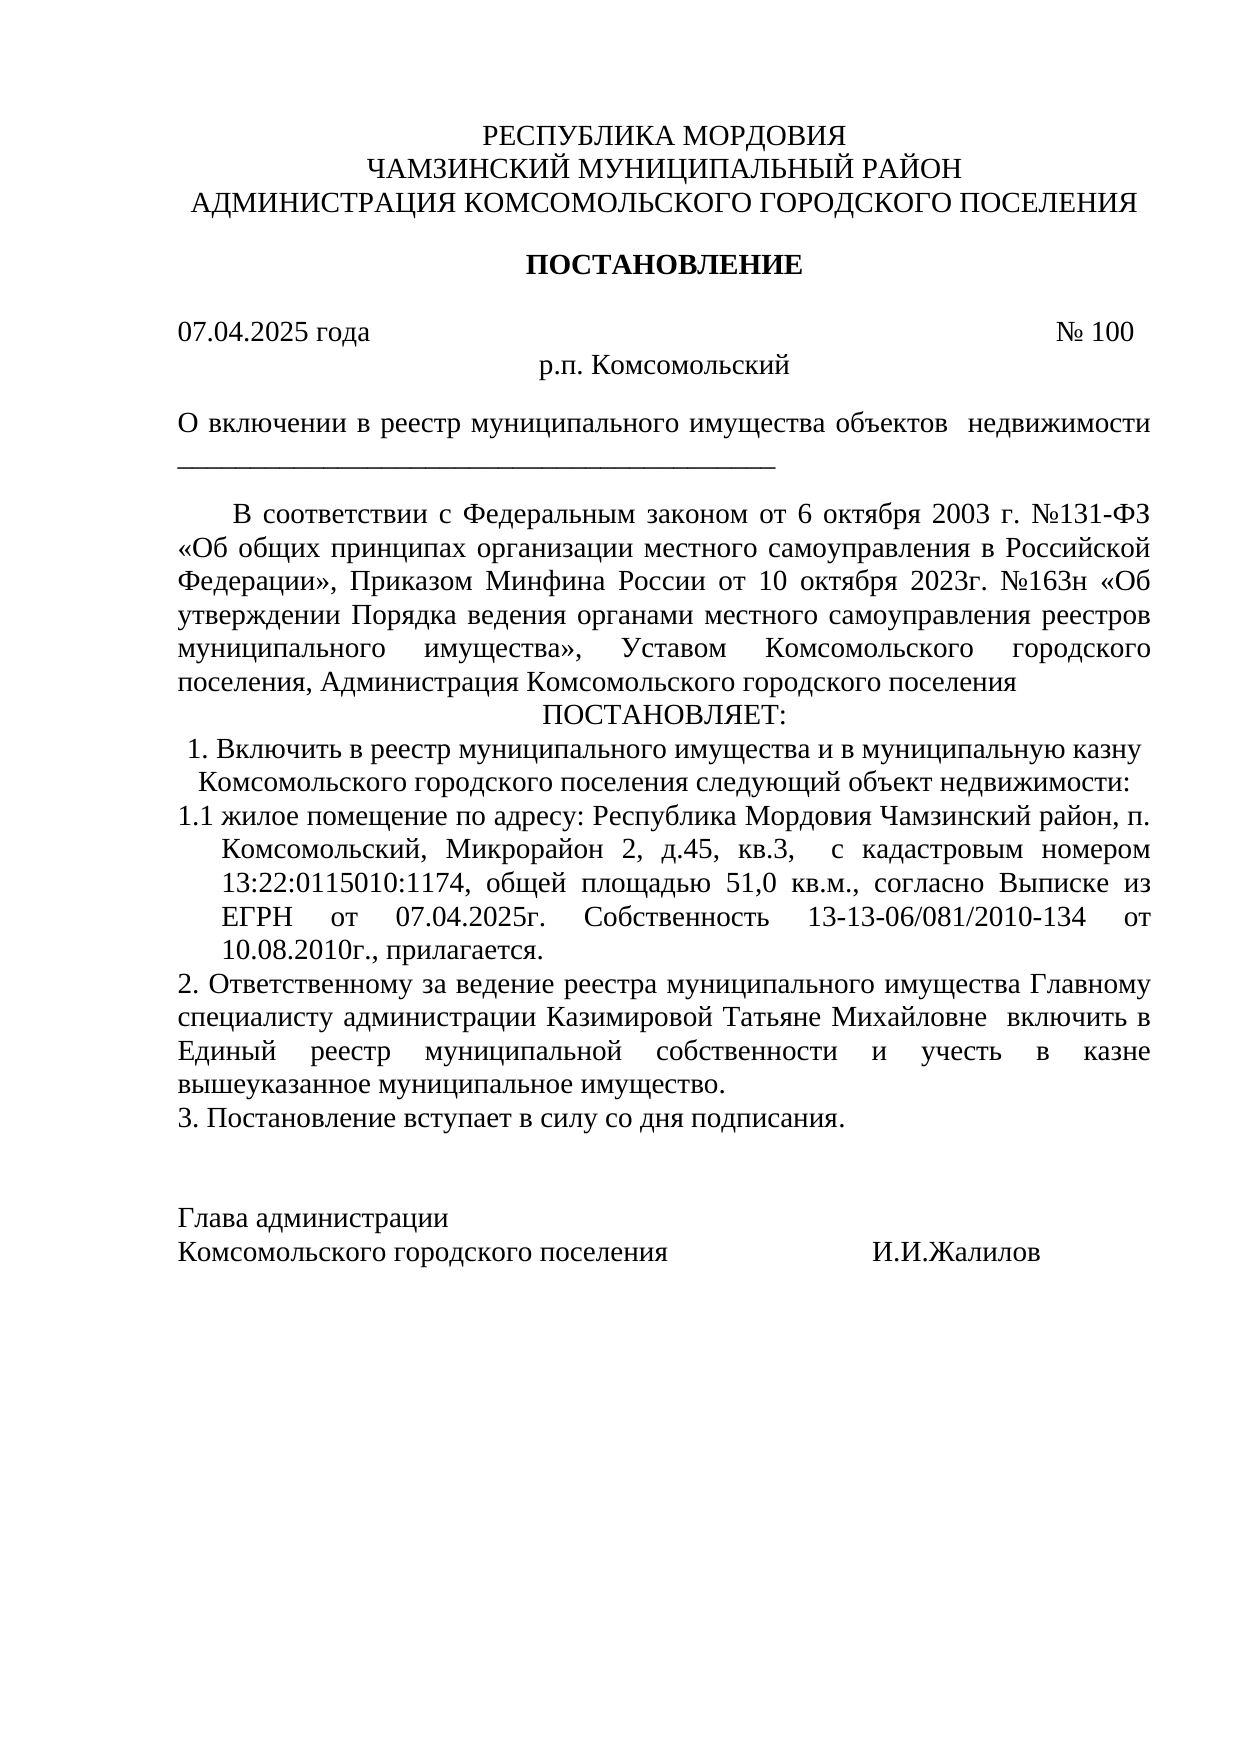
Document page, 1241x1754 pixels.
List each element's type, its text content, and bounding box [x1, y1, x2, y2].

text Глава администрации [177, 1201, 1152, 1234]
text р.п. Комсомольский [177, 347, 1152, 381]
text ЧАМЗИНСКИЙ МУНИЦИПАЛЬНЫЙ РАЙОН [177, 152, 1152, 185]
text АДМИНИСТРАЦИЯ КОМСОМОЛЬСКОГО ГОРОДСКОГО ПОСЕЛЕНИЯ [177, 185, 1152, 219]
text ПОСТАНОВЛЕНИЕ [177, 247, 1152, 280]
text 3. Постановление вступает в силу со дня подписания. [177, 1100, 1152, 1133]
text О включении в реестр муниципального имущества объектов недвижимости _________________________________________ [177, 405, 1152, 472]
text ПОСТАНОВЛЯЕТ: [177, 697, 1152, 731]
text 2. Ответственному за ведение реестра муниципального имущества Главному специалисту администрации Казимировой Татьяне Михайловне включить в Единый реестр муниципальной собственности и учесть в казне вышеуказанное муниципальное имущество. [177, 966, 1152, 1100]
text Комсомольского городского поселения И.И.Жалилов [177, 1234, 1152, 1268]
text 1. Включить в реестр муниципального имущества и в муниципальную казну Комсомольского городского поселения следующий объект недвижимости: [177, 731, 1152, 798]
text 07.04.2025 года № 100 [177, 314, 1152, 347]
text В соответствии с Федеральным законом от 6 октября 2003 г. №131-ФЗ «Об общих принципах организации местного самоуправления в Российской Федерации», Приказом Минфина России от 10 октября 2023г. №163н «Об утверждении Порядка ведения органами местного самоуправления реестров муниципального имущества», Уставом Комсомольского городского поселения, Администрация Комсомольского городского поселения [177, 496, 1152, 697]
text РЕСПУБЛИКА МОРДОВИЯ [177, 118, 1152, 152]
list жилое помещение по адресу: Республика Мордовия Чамзинский район, п. Комсомольский, Микрорайон 2, д.45, кв.3, с кадастровым номером 13:22:0115010:1174, общей площадью 51,0 кв.м., согласно Выписке из ЕГРН от 07.04.2025г. Собственность 13-13-06/081/2010-134 от 10.08.2010г., прилагается. [177, 798, 1152, 966]
